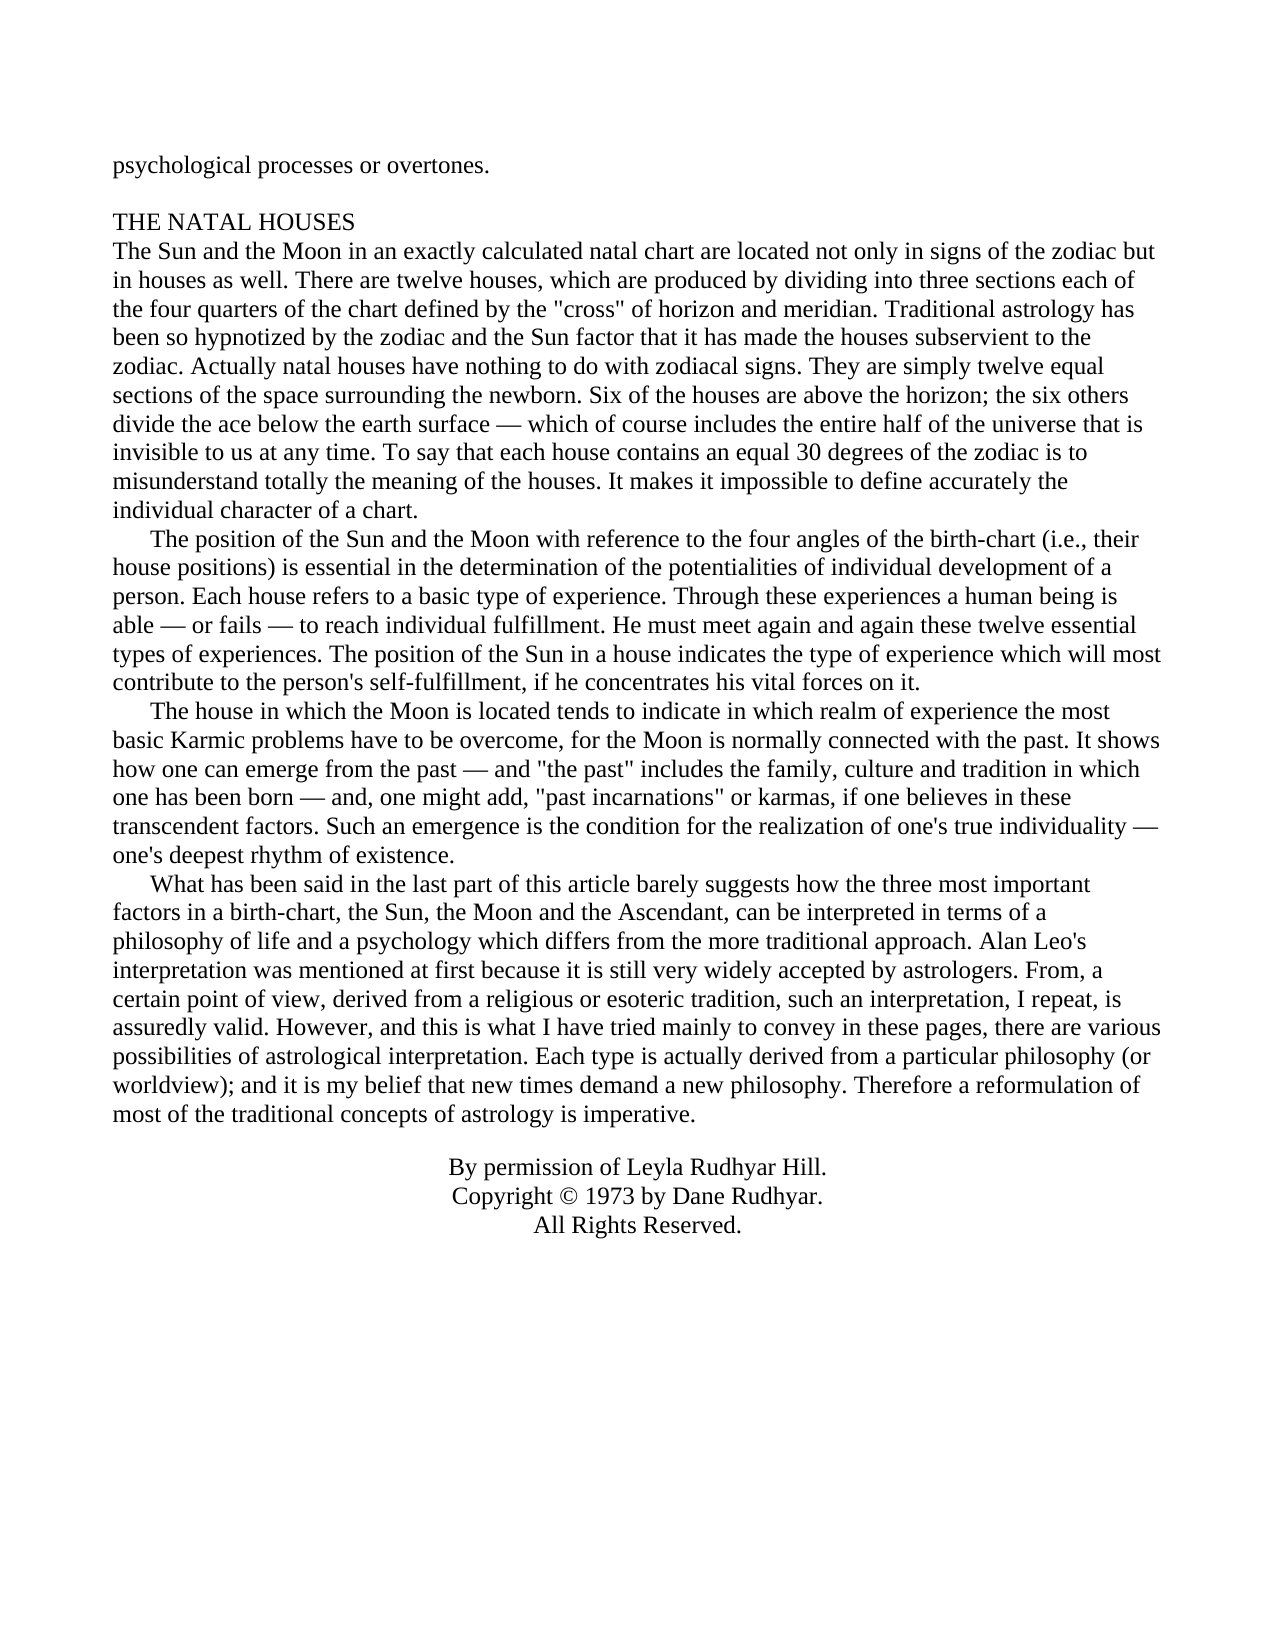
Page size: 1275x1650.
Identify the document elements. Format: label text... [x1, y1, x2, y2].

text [112, 150, 1162, 1127]
text By permission of Leyla Rudhyar Hill. Copyright © 1973 by Dane Rudhyar. All Rights Reserved. [112, 1152, 1162, 1239]
